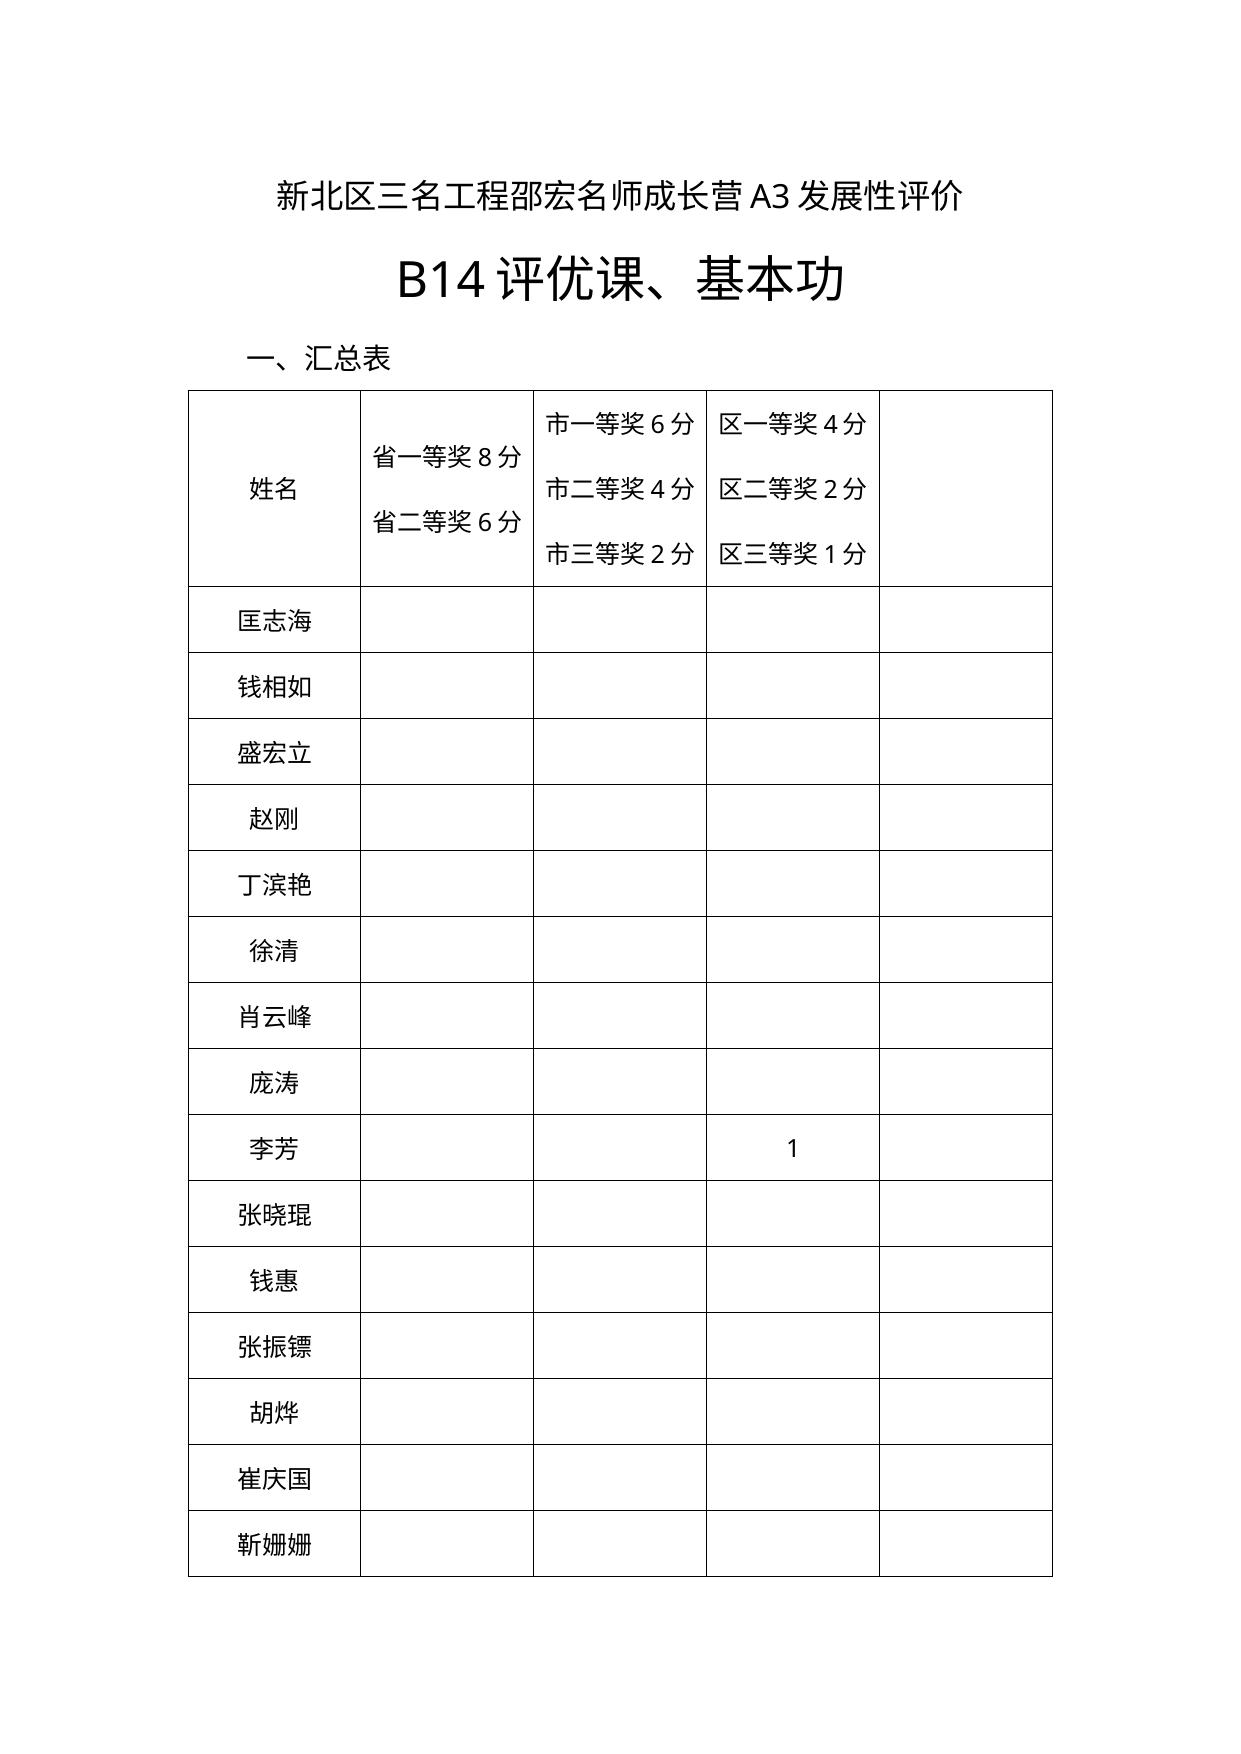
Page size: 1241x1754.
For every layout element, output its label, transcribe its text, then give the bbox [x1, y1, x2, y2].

table_cell [707, 719, 879, 784]
table_cell [361, 917, 533, 982]
table_cell [707, 917, 879, 982]
table_cell 胡烨 [189, 1379, 360, 1444]
table_cell [534, 983, 706, 1048]
table_cell 庞涛 [189, 1049, 360, 1114]
table_header [880, 391, 1052, 586]
table_cell [880, 983, 1052, 1048]
table_cell [880, 1379, 1052, 1444]
table_cell [534, 587, 706, 652]
table_cell [534, 1115, 706, 1180]
table_cell [880, 653, 1052, 718]
table_cell [534, 719, 706, 784]
table_cell [880, 1511, 1052, 1576]
table_cell [361, 1181, 533, 1246]
table_cell [880, 851, 1052, 916]
table_cell 丁滨艳 [189, 851, 360, 916]
table_cell [361, 851, 533, 916]
table_cell [880, 1247, 1052, 1312]
table_cell [880, 1313, 1052, 1378]
table_cell [707, 851, 879, 916]
table_cell 李芳 [189, 1115, 360, 1180]
text 一、汇总表 [187, 324, 1053, 389]
table_cell [707, 1247, 879, 1312]
table_cell [880, 1049, 1052, 1114]
table_cell [707, 1511, 879, 1576]
table_cell [534, 1247, 706, 1312]
table_cell [534, 1313, 706, 1378]
table_cell [361, 1247, 533, 1312]
table_cell [534, 1181, 706, 1246]
table_cell [534, 653, 706, 718]
table_cell [880, 917, 1052, 982]
table_cell [880, 1115, 1052, 1180]
table_cell [534, 785, 706, 850]
table_cell [707, 1445, 879, 1510]
table_cell [361, 1379, 533, 1444]
table_cell [707, 1049, 879, 1114]
table_cell 徐清 [189, 917, 360, 982]
table_cell 靳姗姗 [189, 1511, 360, 1576]
table_cell [534, 917, 706, 982]
table_cell [880, 1181, 1052, 1246]
table_cell [707, 1379, 879, 1444]
table_cell [361, 1115, 533, 1180]
table_cell [534, 851, 706, 916]
table_cell [361, 587, 533, 652]
table_cell [707, 1313, 879, 1378]
table_header 市一等奖6分 市二等奖4分 市三等奖2分 [534, 391, 706, 586]
table_cell 张晓琨 [189, 1181, 360, 1246]
table_header 姓名 [189, 391, 360, 586]
table_cell [361, 1445, 533, 1510]
table_header 省一等奖8分 省二等奖6分 [361, 391, 533, 586]
table_cell [361, 983, 533, 1048]
table_cell [534, 1379, 706, 1444]
table_cell [880, 587, 1052, 652]
table_cell 张振镖 [189, 1313, 360, 1378]
table_cell [707, 587, 879, 652]
table_cell [361, 653, 533, 718]
table_cell [361, 1049, 533, 1114]
table_cell [361, 785, 533, 850]
table_cell 1 [707, 1115, 879, 1180]
table_cell 钱相如 [189, 653, 360, 718]
table_cell [534, 1511, 706, 1576]
table_cell 崔庆国 [189, 1445, 360, 1510]
table_cell 赵刚 [189, 785, 360, 850]
table_cell [707, 653, 879, 718]
table_cell [534, 1049, 706, 1114]
table_cell [707, 785, 879, 850]
table_cell [361, 719, 533, 784]
table_cell [880, 719, 1052, 784]
table_cell [707, 983, 879, 1048]
table_cell 盛宏立 [189, 719, 360, 784]
table_cell [707, 1181, 879, 1246]
table_cell [534, 1445, 706, 1510]
table_cell [880, 1445, 1052, 1510]
table_cell 匡志海 [189, 587, 360, 652]
text B14评优课、基本功 [187, 227, 1053, 324]
text 新北区三名工程邵宏名师成长营A3发展性评价 [187, 162, 1053, 227]
table_header 区一等奖4分 区二等奖2分 区三等奖1分 [707, 391, 879, 586]
table_cell 钱惠 [189, 1247, 360, 1312]
table_cell 肖云峰 [189, 983, 360, 1048]
table_cell [880, 785, 1052, 850]
table_cell [361, 1313, 533, 1378]
table_cell [361, 1511, 533, 1576]
